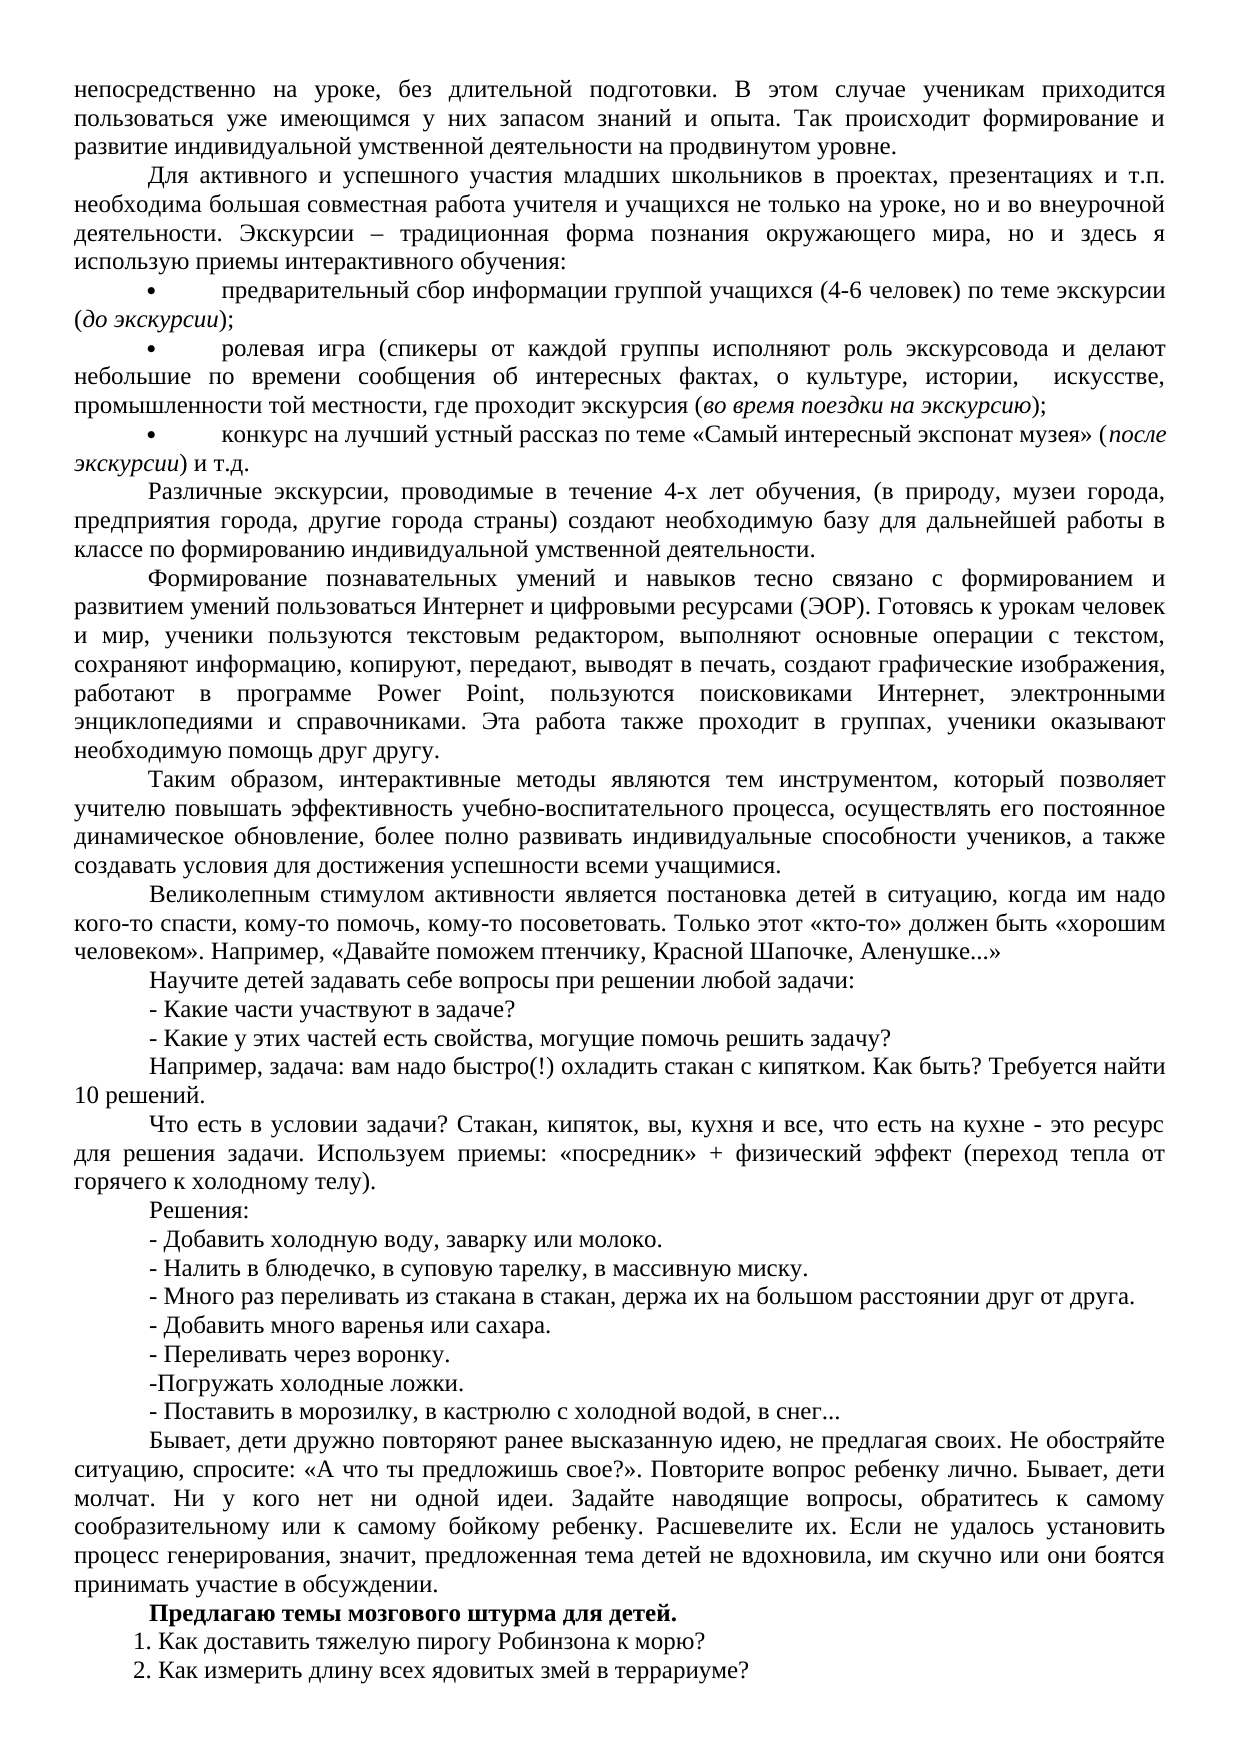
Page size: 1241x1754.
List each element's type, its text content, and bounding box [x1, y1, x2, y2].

text Решения: [74, 1195, 1167, 1224]
text Что есть в условии задачи? Стакан, кипяток, вы, кухня и все, что есть на кухне - это ресурс для решения задачи. Используем приемы: «посредник» + физический эффект (переход тепла от горячего к холодному телу). [74, 1109, 1167, 1195]
text Великолепным стимулом активности является постановка детей в ситуацию, когда им надо кого-то спасти, кому-то помочь, кому-то посоветовать. Только этот «кто-то» должен быть «хорошим человеком». Например, «Давайте поможем птенчику, Красной Шапочке, Аленушке...» [74, 879, 1167, 965]
text - Переливать через воронку. [74, 1339, 1167, 1368]
text Различные экскурсии, проводимые в течение 4-х лет обучения, (в природу, музеи города, предприятия города, другие города страны) создают необходимую базу для дальнейшей работы в классе по формированию индивидуальной умственной деятельности. [74, 476, 1167, 563]
list ролевая игра (спикеры от каждой группы исполняют роль экскурсовода и делают небольшие по времени сообщения об интересных фактах, о культуре, истории, искусстве, промышленности той местности, где проходит экскурсия (во время поездки на экскурсию); [74, 333, 1167, 419]
list предварительный сбор информации группой учащихся (4-6 человек) по теме экскурсии (до экскурсии); [74, 275, 1167, 333]
text Для активного и успешного участия младших школьников в проектах, презентациях и т.п. необходима большая совместная работа учителя и учащихся не только на уроке, но и во внеурочной деятельности. Экскурсии – традиционная форма познания окружающего мира, но и здесь я использую приемы интерактивного обучения: [74, 160, 1167, 275]
text - Добавить много варенья или сахара. [74, 1310, 1167, 1339]
text - Какие части участвуют в задаче? [74, 994, 1167, 1023]
text Предлагаю темы мозгового штурма для детей. [74, 1598, 1167, 1626]
text - Много раз переливать из стакана в стакан, держа их на большом расстоянии друг от друга. [74, 1281, 1167, 1310]
text - Налить в блюдечко, в суповую тарелку, в массивную миску. [74, 1253, 1167, 1281]
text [74, 74, 1167, 160]
text Например, задача: вам надо быстро(!) охладить стакан с кипятком. Как быть? Требуется найти 10 решений. [74, 1051, 1167, 1109]
text Формирование познавательных умений и навыков тесно связано с формированием и развитием умений пользоваться Интернет и цифровыми ресурсами (ЭОР). Готовясь к урокам человек и мир, ученики пользуются текстовым редактором, выполняют основные операции с текстом, сохраняют информацию, копируют, передают, выводят в печать, создают графические изображения, работают в программе Power Point, пользуются поисковиками Интернет, электронными энциклопедиями и справочниками. Эта работа также проходит в группах, ученики оказывают необходимую помощь друг другу. [74, 563, 1167, 764]
text 2. Как измерить длину всех ядовитых змей в террариуме? [133, 1655, 1167, 1684]
text 1. Как доставить тяжелую пирогу Робинзона к морю? [133, 1626, 1167, 1655]
text - Добавить холодную воду, заварку или молоко. [74, 1224, 1167, 1253]
text Таким образом, интерактивные методы являются тем инструментом, который позволяет учителю повышать эффективность учебно-воспитательного процесса, осуществлять его постоянное динамическое обновление, более полно развивать индивидуальные способности учеников, а также создавать условия для достижения успешности всеми учащимися. [74, 764, 1167, 879]
text Бывает, дети дружно повторяют ранее высказанную идею, не предлагая своих. Не обостряйте ситуацию, спросите: «А что ты предложишь свое?». Повторите вопрос ребенку лично. Бывает, дети молчат. Ни у кого нет ни одной идеи. Задайте наводящие вопросы, обратитесь к самому сообразительному или к самому бойкому ребенку. Расшевелите их. Если не удалось установить процесс генерирования, значит, предложенная тема детей не вдохновила, им скучно или они боятся принимать участие в обсуждении. [74, 1425, 1167, 1598]
text - Какие у этих частей есть свойства, могущие помочь решить задачу? [74, 1023, 1167, 1051]
list конкурс на лучший устный рассказ по теме «Самый интересный экспонат музея» (после экскурсии) и т.д. [74, 419, 1167, 476]
text Научите детей задавать себе вопросы при решении любой задачи: [74, 965, 1167, 994]
text - Поставить в морозилку, в кастрюлю с холодной водой, в снег... [74, 1396, 1167, 1425]
text -Погружать холодные ложки. [74, 1368, 1167, 1396]
